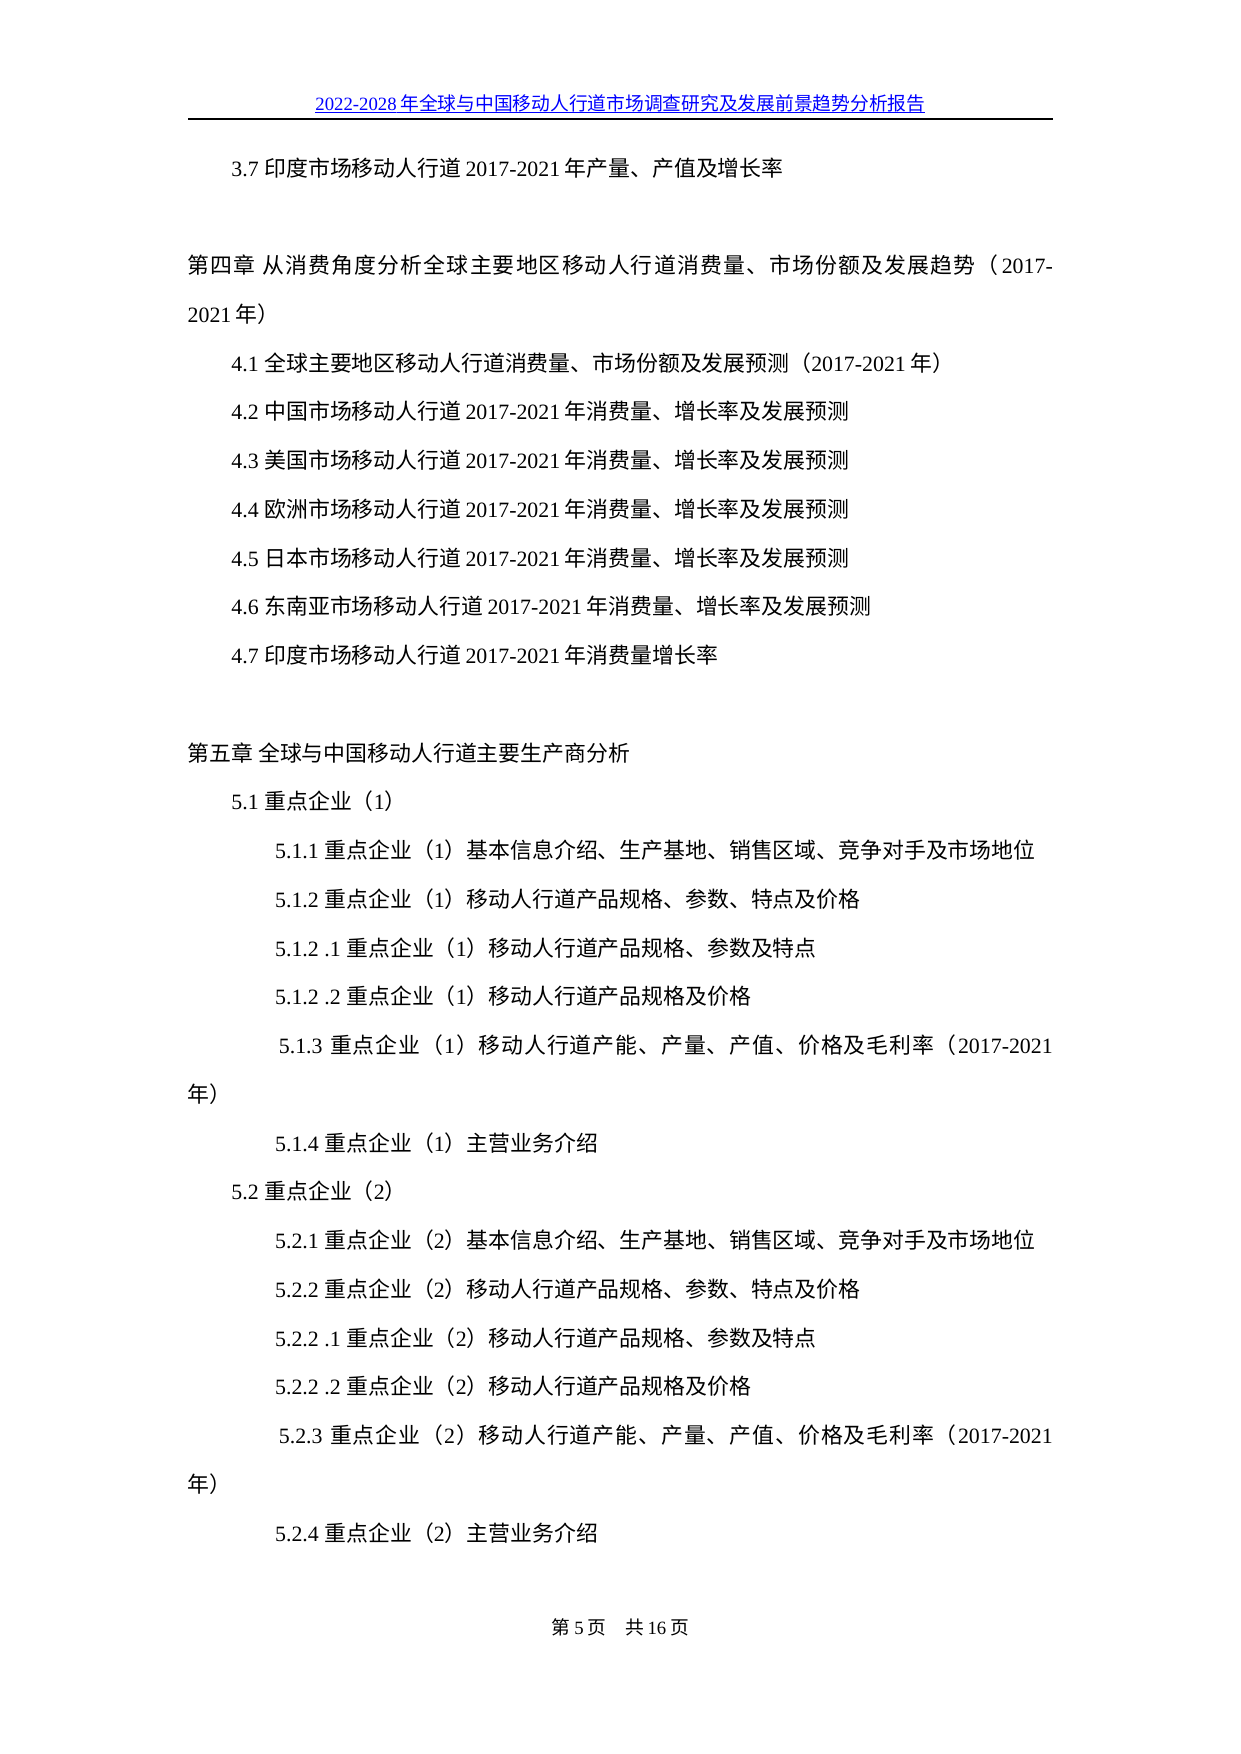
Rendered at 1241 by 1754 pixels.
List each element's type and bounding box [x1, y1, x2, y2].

text [187, 150, 1053, 1548]
